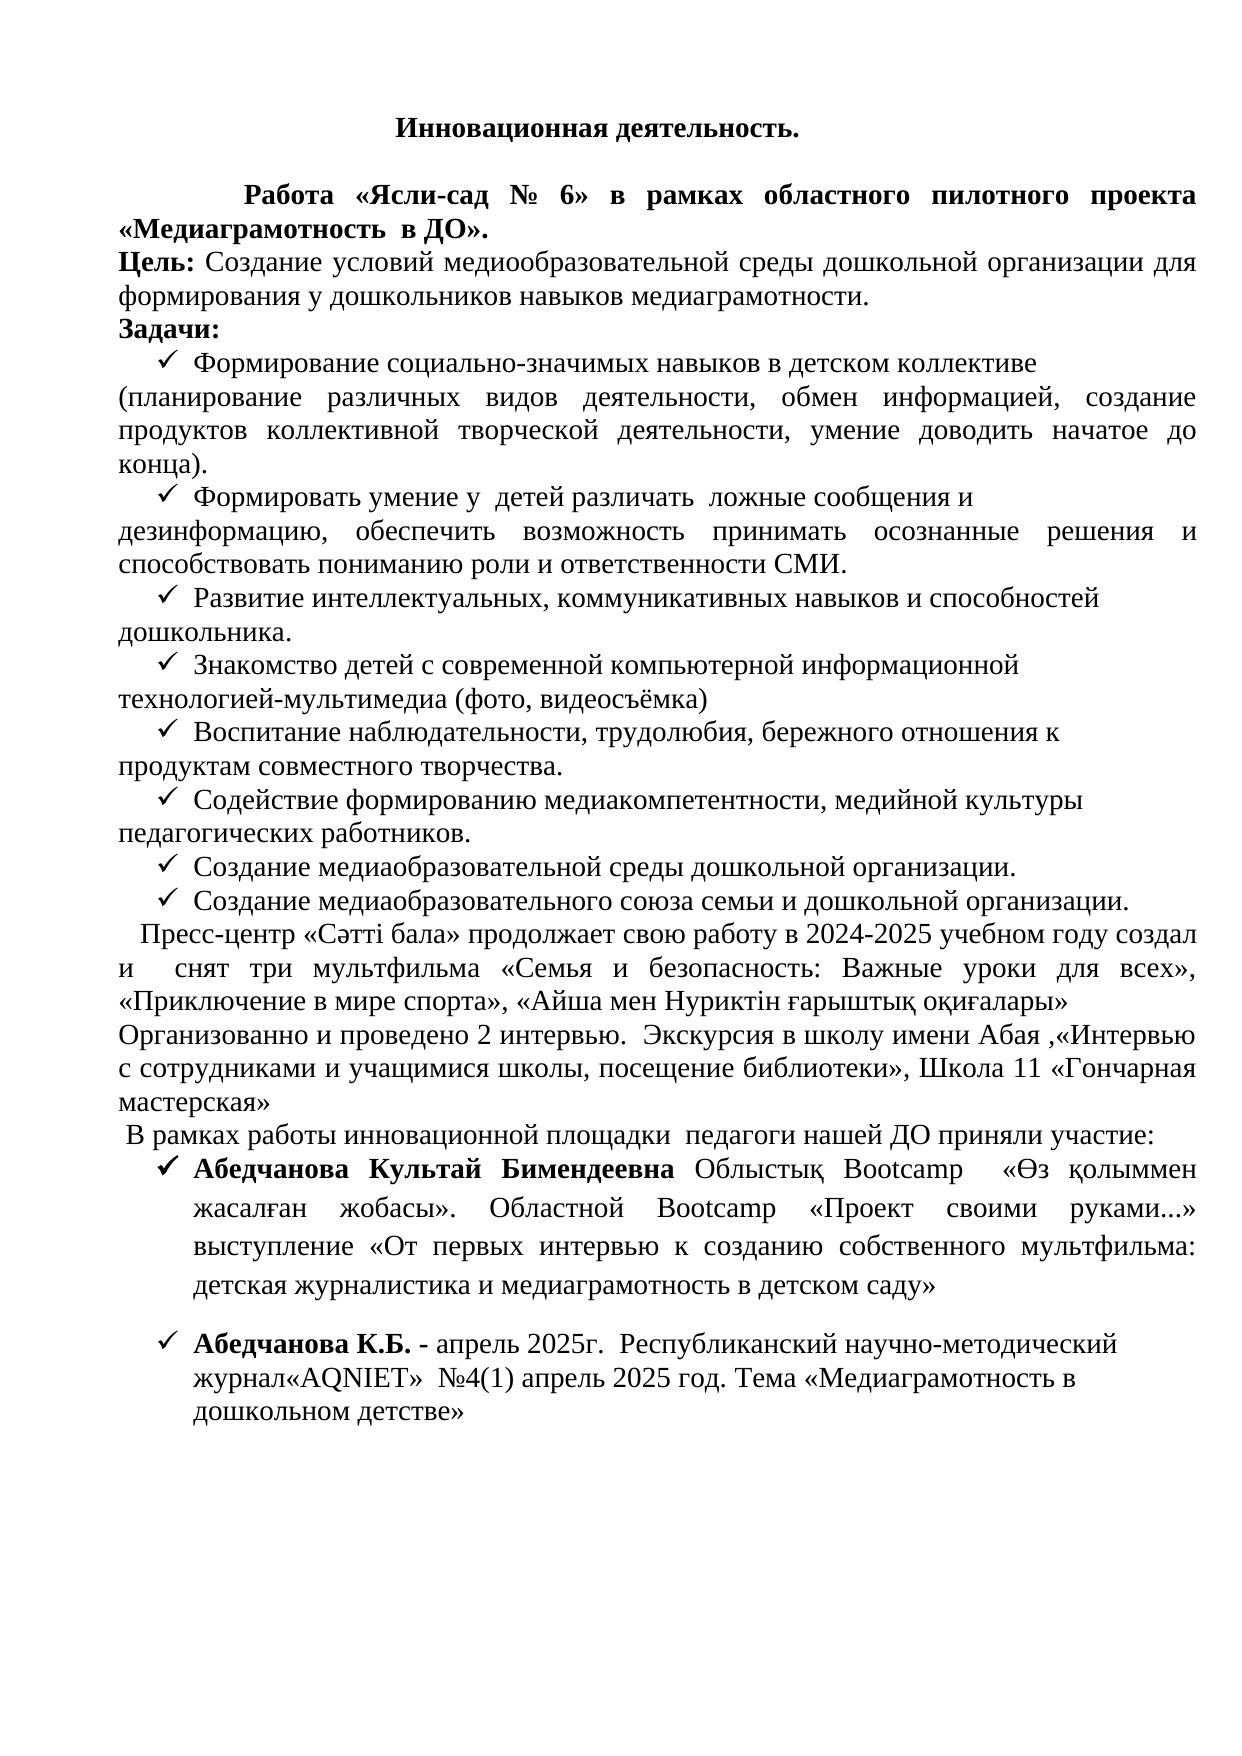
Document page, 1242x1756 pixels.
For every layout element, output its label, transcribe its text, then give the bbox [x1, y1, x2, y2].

text педагогических работников. [118, 815, 1197, 849]
text Пресс-центр «Сәтті бала» продолжает свою работу в 2024-2025 учебном году создал и снят три мультфильма «Семья и безопасность: Важные уроки для всех», «Приключение в мире спорта», «Айша мен Нуриктін ғарыштық оқиғалары» [118, 916, 1197, 1017]
text Цель: Создание условий медиообразовательной среды дошкольной организации для формирования у дошкольников навыков медиаграмотности. [118, 244, 1197, 312]
list Содействие формированию медиакомпетентности, медийной культуры [156, 782, 1197, 815]
text дошкольника. [118, 614, 1197, 647]
list Абедчанова Культай Бимендеевна Облыстық Bootcamp «Өз қолыммен жасалған жобасы». Областной Bootcamp «Проект своими руками...» выступление «От первых интервью к созданию собственного мультфильма: детская журналистика и медиаграмотность в детском саду» [156, 1151, 1197, 1300]
text продуктам совместного творчества. [118, 748, 1197, 782]
list Развитие интеллектуальных, коммуникативных навыков и способностей [156, 580, 1197, 614]
text Инновационная деятельность. [118, 110, 1197, 144]
list Знакомство детей с современной компьютерной информационной [156, 647, 1197, 681]
text технологией-мультимедиа (фото, видеосъёмка) [118, 681, 1197, 714]
text (планирование различных видов деятельности, обмен информацией, создание продуктов коллективной творческой деятельности, умение доводить начатое до конца). [118, 379, 1197, 479]
list Абедчанова К.Б. - апрель 2025г. Республиканский научно-методический журнал«AQNIET» №4(1) апрель 2025 год. Тема «Медиаграмотность в дошкольном детстве» [156, 1326, 1197, 1427]
list Создание медиаобразовательной среды дошкольной организации. [156, 849, 1197, 883]
list Воспитание наблюдательности, трудолюбия, бережного отношения к [156, 714, 1197, 748]
text Работа «Ясли-сад № 6» в рамках областного пилотного проекта «Медиаграмотность в ДО». [118, 177, 1197, 244]
list Создание медиаобразовательного союза семьи и дошкольной организации. [156, 883, 1197, 916]
list Формировать умение у детей различать ложные сообщения и [156, 479, 1197, 513]
text Организованно и проведено 2 интервью. Экскурсия в школу имени Абая ,«Интервью с сотрудниками и учащимися школы, посещение библиотеки», Школа 11 «Гончарная мастерская» [118, 1017, 1197, 1117]
text дезинформацию, обеспечить возможность принимать осознанные решения и способствовать пониманию роли и ответственности СМИ. [118, 513, 1197, 580]
list Формирование социально-значимых навыков в детском коллективе [156, 345, 1197, 379]
text Задачи: [118, 312, 1197, 345]
text В рамках работы инновационной площадки педагоги нашей ДО приняли участие: [118, 1117, 1197, 1151]
